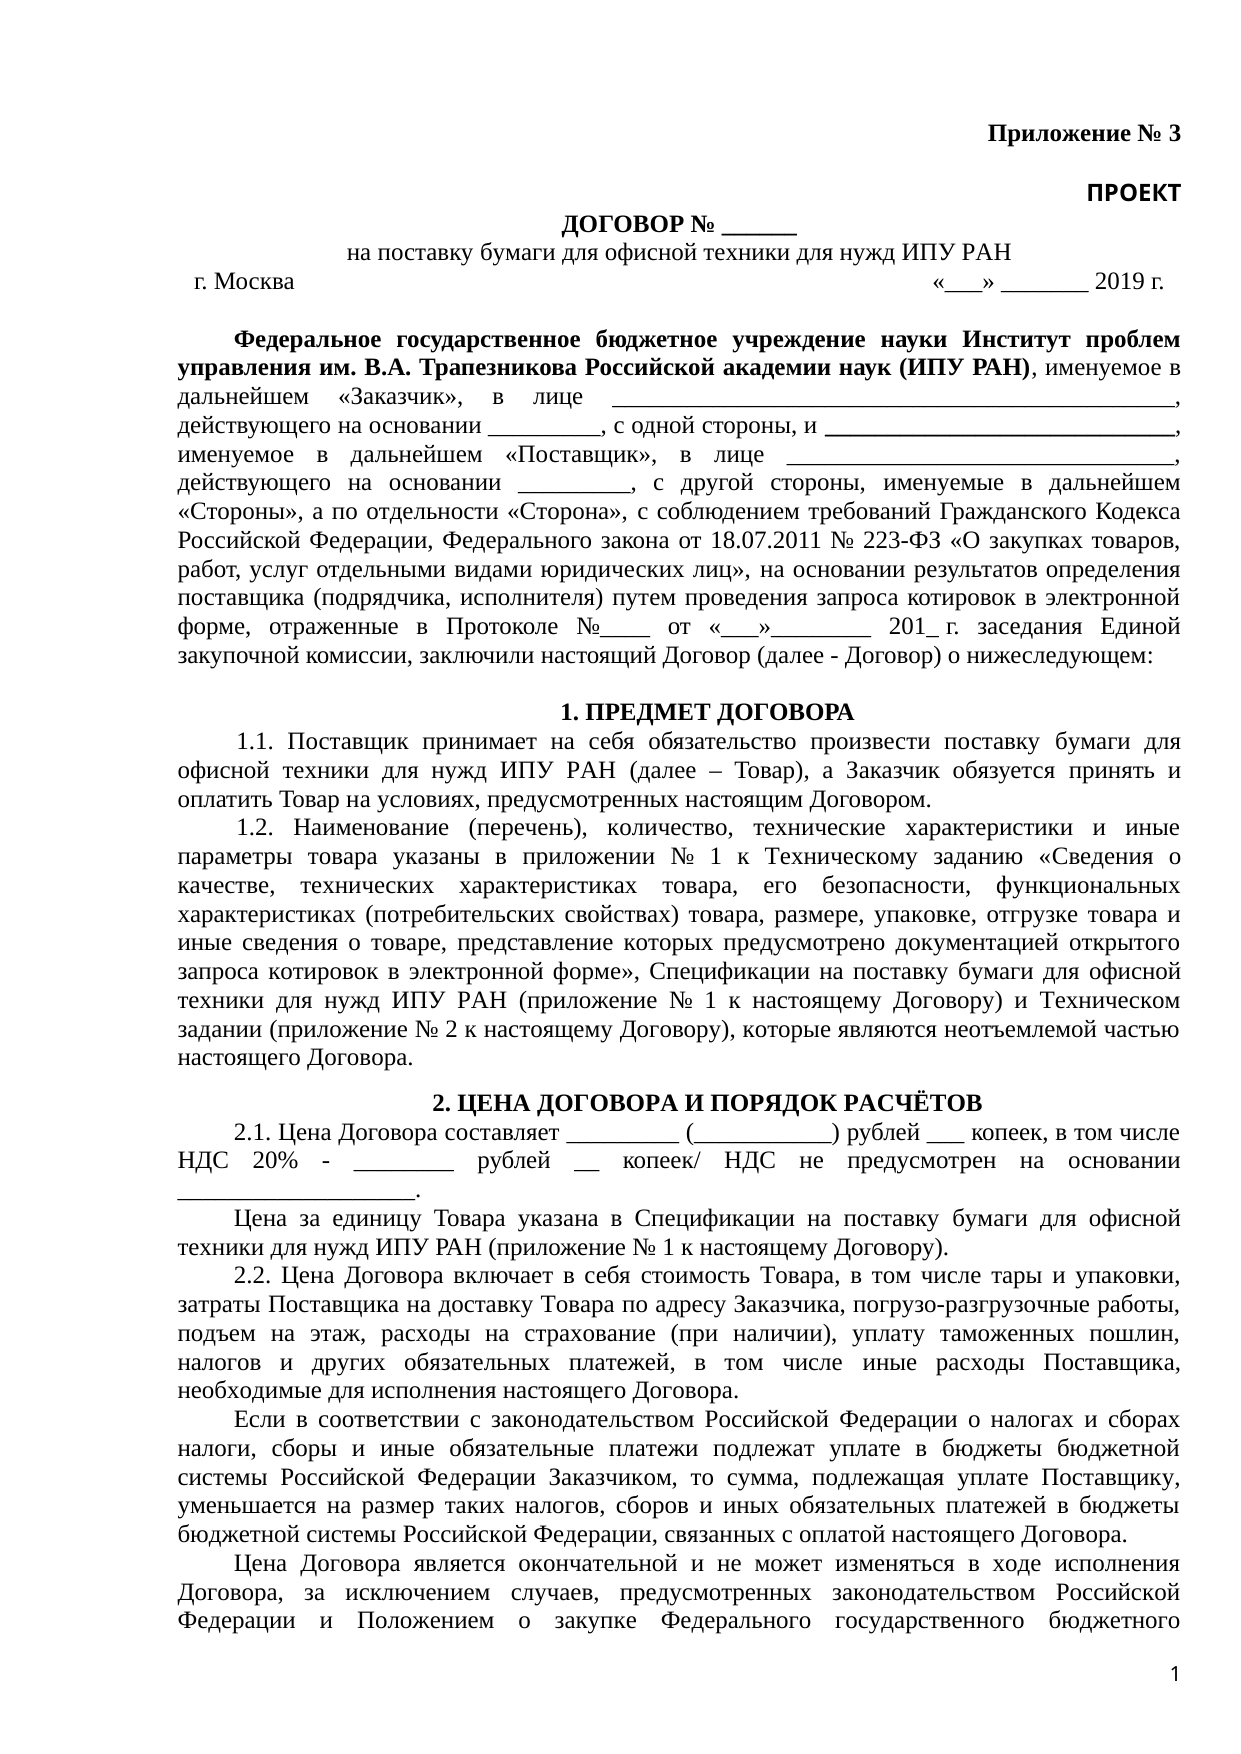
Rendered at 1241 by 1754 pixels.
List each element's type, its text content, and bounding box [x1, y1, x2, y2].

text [177, 1548, 1181, 1634]
text 1.1. Поставщик принимает на себя обязательство произвести поставку бумаги для офисной техники для нужд ИПУ РАН (далее – Товар), а Заказчик обязуется принять и оплатить Товар на условиях, предусмотренных настоящим Договором. [177, 726, 1181, 812]
text на поставку бумаги для офисной техники для нужд ИПУ РАН [177, 237, 1181, 266]
text ПРОЕКТ [177, 176, 1181, 209]
text Если в соответствии с законодательством Российской Федерации о налогах и сборах налоги, сборы и иные обязательные платежи подлежат уплате в бюджеты бюджетной системы Российской Федерации Заказчиком, то сумма, подлежащая уплате Поставщику, уменьшается на размер таких налогов, сборов и иных обязательных платежей в бюджеты бюджетной системы Российской Федерации, связанных с оплатой настоящего Договора. [177, 1404, 1181, 1548]
text 2.2. Цена Договора включает в себя стоимость Товара, в том числе тары и упаковки, затраты Поставщика на доставку Товара по адресу Заказчика, погрузо-разгрузочные работы, подъем на этаж, расходы на страхование (при наличии), уплату таможенных пошлин, налогов и других обязательных платежей, в том числе иные расходы Поставщика, необходимые для исполнения настоящего Договора. [177, 1261, 1181, 1404]
text 2. ЦЕНА ДОГОВОРА И ПОРЯДОК РАСЧЁТОВ [177, 1088, 1181, 1117]
text 1. ПРЕДМЕТ ДОГОВОРА [177, 697, 1181, 726]
text Федеральное государственное бюджетное учреждение науки Институт проблем управления им. В.А. Трапезникова Российской академии наук (ИПУ РАН), именуемое в дальнейшем «Заказчик», в лице _____________________________________________, действующего на основании _________, с одной стороны, и ____________________________, именуемое в дальнейшем «Поставщик», в лице _______________________________, действующего на основании _________, с другой стороны, именуемые в дальнейшем «Стороны», а по отдельности «Сторона», с соблюдением требований Гражданского Кодекса Российской Федерации, Федерального закона от 18.07.2011 № 223-ФЗ «О закупках товаров, работ, услуг отдельными видами юридических лиц», на основании результатов определения поставщика (подрядчика, исполнителя) путем проведения запроса котировок в электронной форме, отраженные в Протоколе №____ от «___»________ 201_ г. заседания Единой закупочной комиссии, заключили настоящий Договор (далее - Договор) о нижеследующем: [177, 324, 1181, 669]
text г. Москва «___» _______ 2019 г. [177, 266, 1181, 295]
text 1.2. Наименование (перечень), количество, технические характеристики и иные параметры товара указаны в приложении № 1 к Техническому заданию «Сведения о качестве, технических характеристиках товара, его безопасности, функциональных характеристиках (потребительских свойствах) товара, размере, упаковке, отгрузке товара и иные сведения о товаре, представление которых предусмотрено документацией открытого запроса котировок в электронной форме», Спецификации на поставку бумаги для офисной техники для нужд ИПУ РАН (приложение № 1 к настоящему Договору) и Техническом задании (приложение № 2 к настоящему Договору), которые являются неотъемлемой частью настоящего Договора. [177, 812, 1181, 1071]
text Приложение № 3 [177, 118, 1181, 147]
text ДОГОВОР № ______ [177, 209, 1181, 237]
text 2.1. Цена Договора составляет _________ (___________) рублей ___ копеек, в том числе НДС 20% - ________ рублей __ копеек/ НДС не предусмотрен на основании ___________________. [177, 1117, 1181, 1203]
text Цена за единицу Товара указана в Спецификации на поставку бумаги для офисной техники для нужд ИПУ РАН (приложение № 1 к настоящему Договору). [177, 1203, 1181, 1261]
